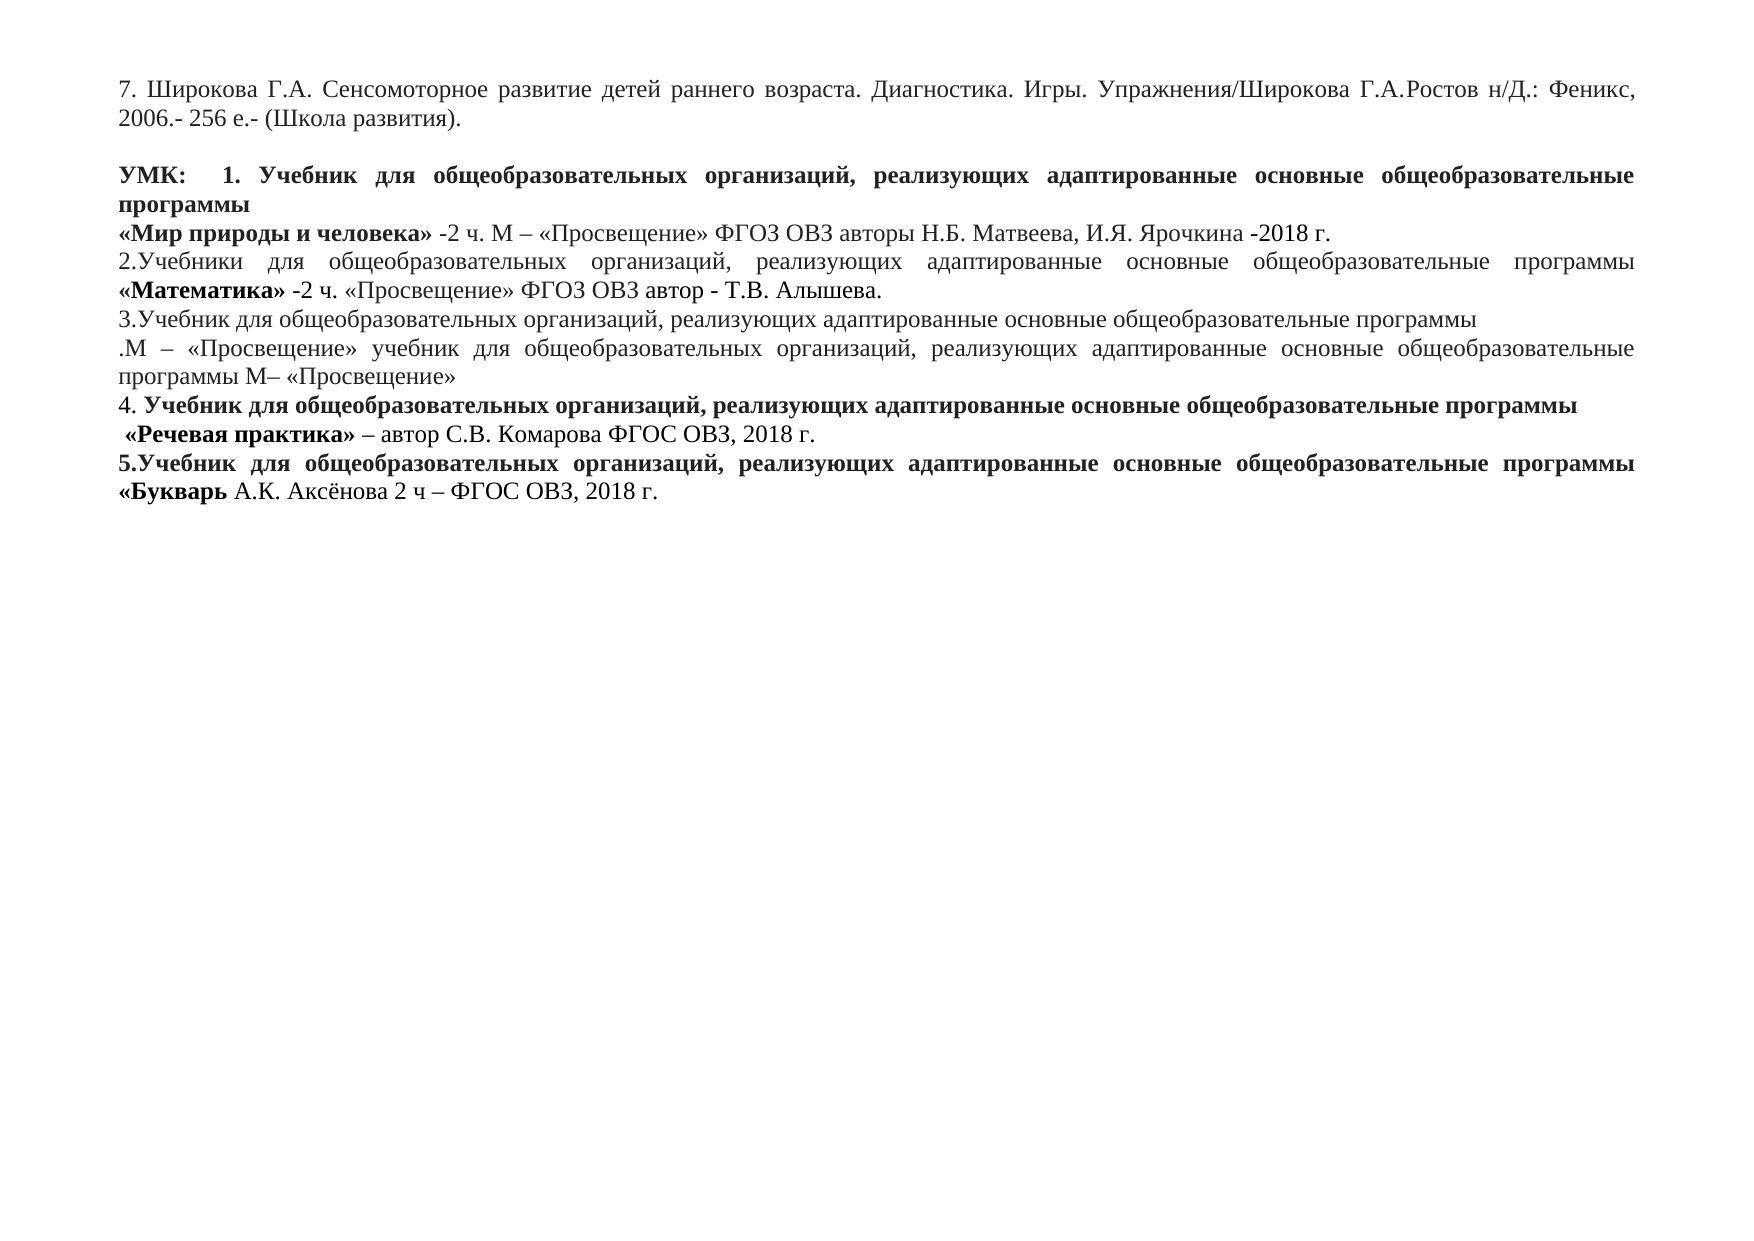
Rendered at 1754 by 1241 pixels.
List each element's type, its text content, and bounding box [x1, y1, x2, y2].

text «Речевая практика» – автор С.В. Комарова ФГОС ОВЗ, 2018 г. [118, 419, 1636, 448]
text .М – «Просвещение» учебник для общеобразовательных организаций, реализующих адаптированные основные общеобразовательные программы М– «Просвещение» [118, 333, 1636, 390]
text 2.Учебники для общеобразовательных организаций, реализующих адаптированные основные общеобразовательные программы «Математика» -2 ч. «Просвещение» ФГОЗ ОВЗ автор - Т.В. Алышева. [118, 246, 1636, 304]
text 3.Учебник для общеобразовательных организаций, реализующих адаптированные основные общеобразовательные программы [118, 304, 1636, 333]
text 5.Учебник для общеобразовательных организаций, реализующих адаптированные основные общеобразовательные программы «Букварь А.К. Аксёнова 2 ч – ФГОС ОВЗ, 2018 г. [118, 448, 1636, 505]
text «Мир природы и человека» -2 ч. М – «Просвещение» ФГОЗ ОВЗ авторы Н.Б. Матвеева, И.Я. Ярочкина -2018 г. [118, 218, 1636, 246]
text УМК: 1. Учебник для общеобразовательных организаций, реализующих адаптированные основные общеобразовательные программы [118, 160, 1636, 218]
text 4. Учебник для общеобразовательных организаций, реализующих адаптированные основные общеобразовательные программы [118, 390, 1636, 419]
text 7. Широкова Г.А. Сенсомоторное развитие детей раннего возраста. Диагностика. Игры. Упражнения/Широкова Г.А.Ростов н/Д.: Феникс, 2006.- 256 е.- (Школа развития). [118, 74, 1636, 131]
